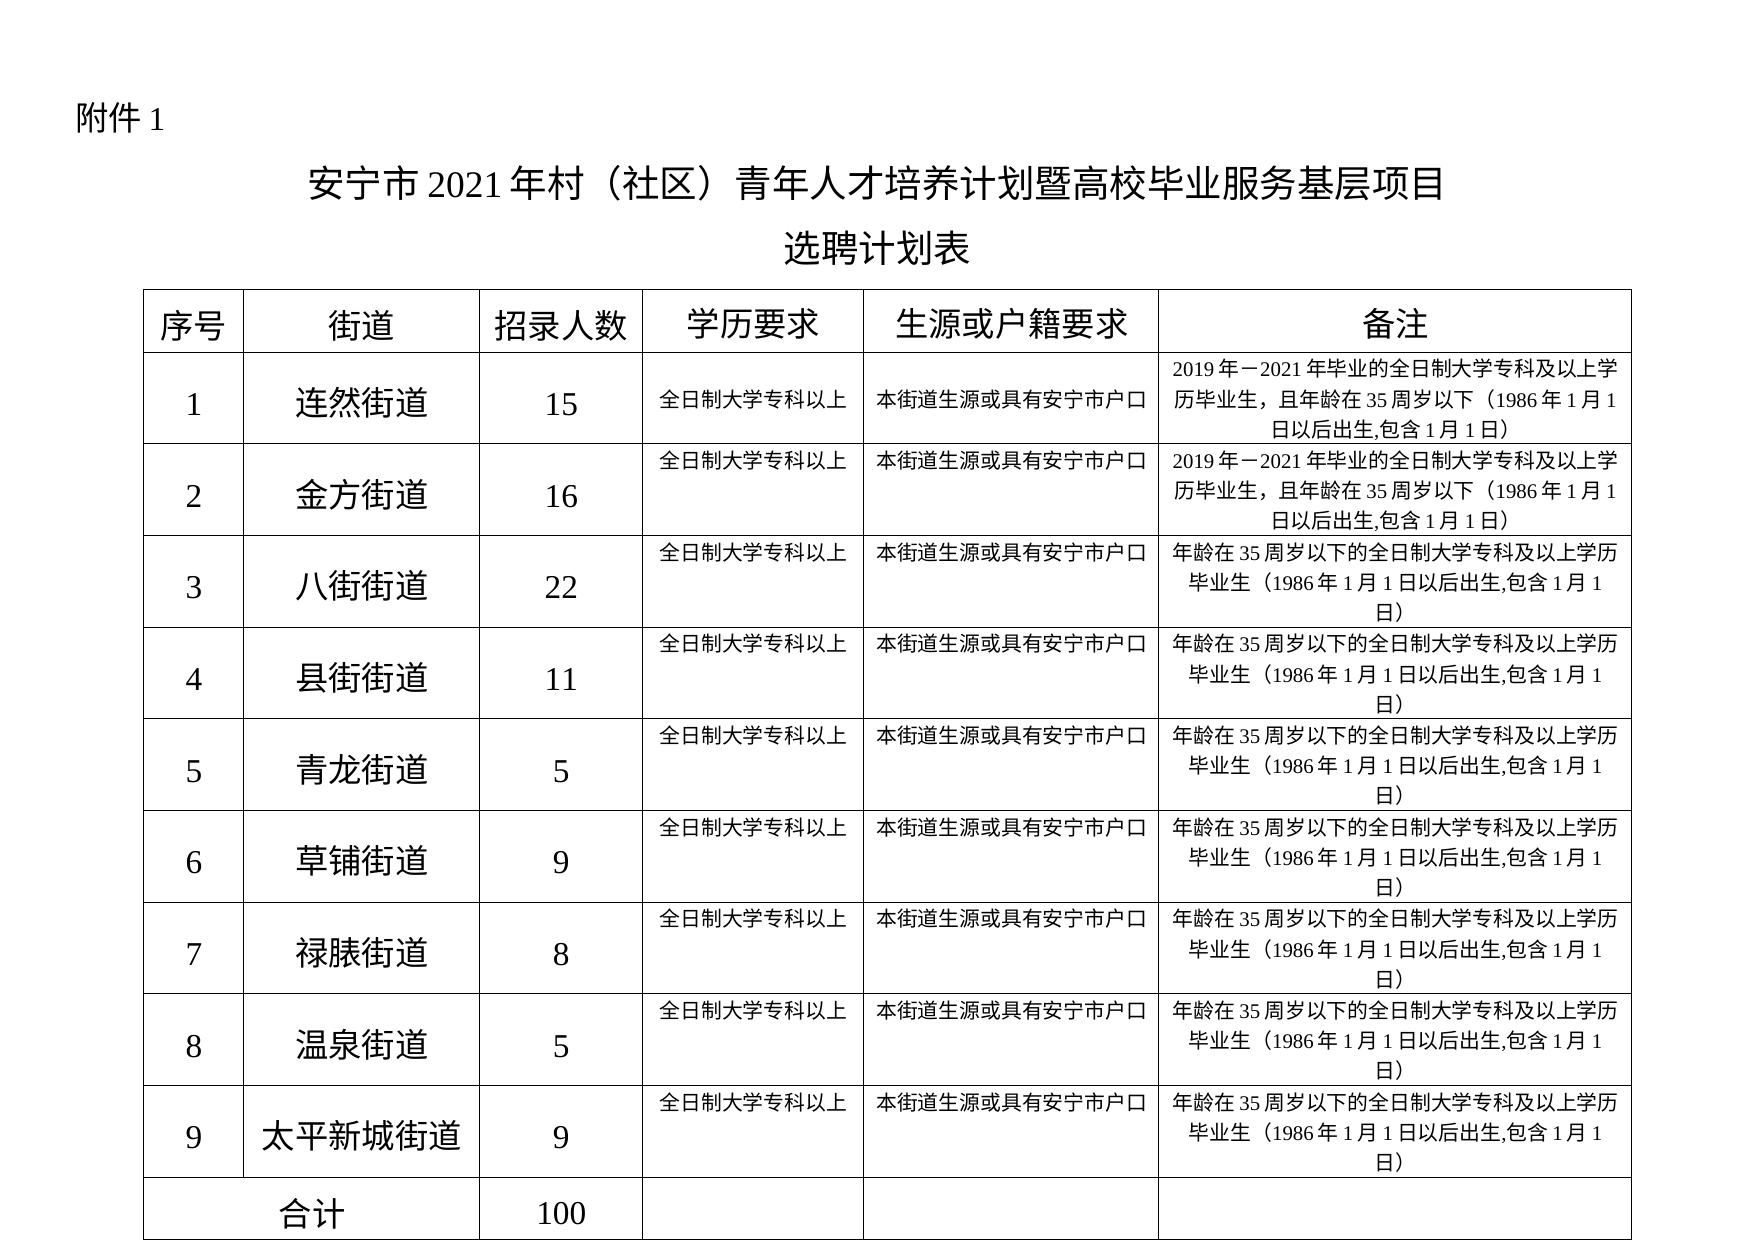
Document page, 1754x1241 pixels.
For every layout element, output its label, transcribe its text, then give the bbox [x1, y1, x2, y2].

table_cell 8 [480, 903, 642, 993]
table_cell 全日制大学专科以上 [643, 536, 863, 627]
table_cell 100 [480, 1178, 642, 1239]
table_cell 6 [144, 811, 243, 902]
table_header 招录人数 [480, 290, 642, 352]
table_header 序号 [144, 290, 243, 352]
table_cell 八街街道 [244, 536, 479, 627]
text 安宁市2021年村（社区）青年人才培养计划暨高校毕业服务基层项目 [75, 149, 1679, 214]
table_cell 9 [144, 1086, 243, 1177]
table_cell 年龄在35周岁以下的全日制大学专科及以上学历毕业生（1986年1月1日以后出生,包含1月1日） [1159, 994, 1631, 1085]
table_cell 金方街道 [244, 444, 479, 535]
table_cell 年龄在35周岁以下的全日制大学专科及以上学历毕业生（1986年1月1日以后出生,包含1月1日） [1159, 719, 1631, 810]
table_cell 本街道生源或具有安宁市户口 [864, 903, 1158, 993]
table_cell 年龄在35周岁以下的全日制大学专科及以上学历毕业生（1986年1月1日以后出生,包含1月1日） [1159, 903, 1631, 993]
table_cell 3 [144, 536, 243, 627]
table_cell 全日制大学专科以上 [643, 719, 863, 810]
table_cell 太平新城街道 [244, 1086, 479, 1177]
table_cell 温泉街道 [244, 994, 479, 1085]
table_cell 5 [144, 719, 243, 810]
table_cell 全日制大学专科以上 [643, 994, 863, 1085]
table_cell 7 [144, 903, 243, 993]
table_cell 年龄在35周岁以下的全日制大学专科及以上学历毕业生（1986年1月1日以后出生,包含1月1日） [1159, 536, 1631, 627]
table_cell 全日制大学专科以上 [643, 444, 863, 535]
table_header 生源或户籍要求 [864, 290, 1158, 352]
table_cell [643, 1178, 863, 1239]
table_cell 禄脿街道 [244, 903, 479, 993]
table_cell 本街道生源或具有安宁市户口 [864, 1086, 1158, 1177]
table_cell 2019年－2021年毕业的全日制大学专科及以上学历毕业生，且年龄在35周岁以下（1986年1月1日以后出生,包含1月1日） [1159, 444, 1631, 535]
table_cell 全日制大学专科以上 [643, 903, 863, 993]
table_cell 草铺街道 [244, 811, 479, 902]
table_cell 全日制大学专科以上 [643, 811, 863, 902]
table_cell 全日制大学专科以上 [643, 1086, 863, 1177]
table_cell 5 [480, 994, 642, 1085]
table_cell 全日制大学专科以上 [643, 628, 863, 718]
table_cell 本街道生源或具有安宁市户口 [864, 811, 1158, 902]
table_cell 2019年－2021年毕业的全日制大学专科及以上学历毕业生，且年龄在35周岁以下（1986年1月1日以后出生,包含1月1日） [1159, 353, 1631, 443]
table_cell 5 [480, 719, 642, 810]
table_cell 年龄在35周岁以下的全日制大学专科及以上学历毕业生（1986年1月1日以后出生,包含1月1日） [1159, 1086, 1631, 1177]
table_cell [1159, 1178, 1631, 1239]
table_cell 9 [480, 811, 642, 902]
table_cell 4 [144, 628, 243, 718]
table_header 学历要求 [643, 290, 863, 352]
table_cell 16 [480, 444, 642, 535]
table_cell 本街道生源或具有安宁市户口 [864, 994, 1158, 1085]
table_header 街道 [244, 290, 479, 352]
table_cell 本街道生源或具有安宁市户口 [864, 444, 1158, 535]
table_cell 2 [144, 444, 243, 535]
table_cell 年龄在35周岁以下的全日制大学专科及以上学历毕业生（1986年1月1日以后出生,包含1月1日） [1159, 811, 1631, 902]
table_cell 青龙街道 [244, 719, 479, 810]
table_header 备注 [1159, 290, 1631, 352]
table_cell 本街道生源或具有安宁市户口 [864, 536, 1158, 627]
table_cell 22 [480, 536, 642, 627]
table_cell 全日制大学专科以上 [643, 353, 863, 443]
table_cell 本街道生源或具有安宁市户口 [864, 353, 1158, 443]
table_cell 连然街道 [244, 353, 479, 443]
table_cell 15 [480, 353, 642, 443]
table_cell 9 [480, 1086, 642, 1177]
table_cell 本街道生源或具有安宁市户口 [864, 628, 1158, 718]
table_cell 1 [144, 353, 243, 443]
table_cell 县街街道 [244, 628, 479, 718]
table_cell 年龄在35周岁以下的全日制大学专科及以上学历毕业生（1986年1月1日以后出生,包含1月1日） [1159, 628, 1631, 718]
table_cell [864, 1178, 1158, 1239]
table_cell 11 [480, 628, 642, 718]
text 选聘计划表 [75, 214, 1679, 279]
text 附件1 [75, 84, 1679, 149]
table_cell 8 [144, 994, 243, 1085]
table_cell 合计 [144, 1178, 479, 1239]
table_cell 本街道生源或具有安宁市户口 [864, 719, 1158, 810]
